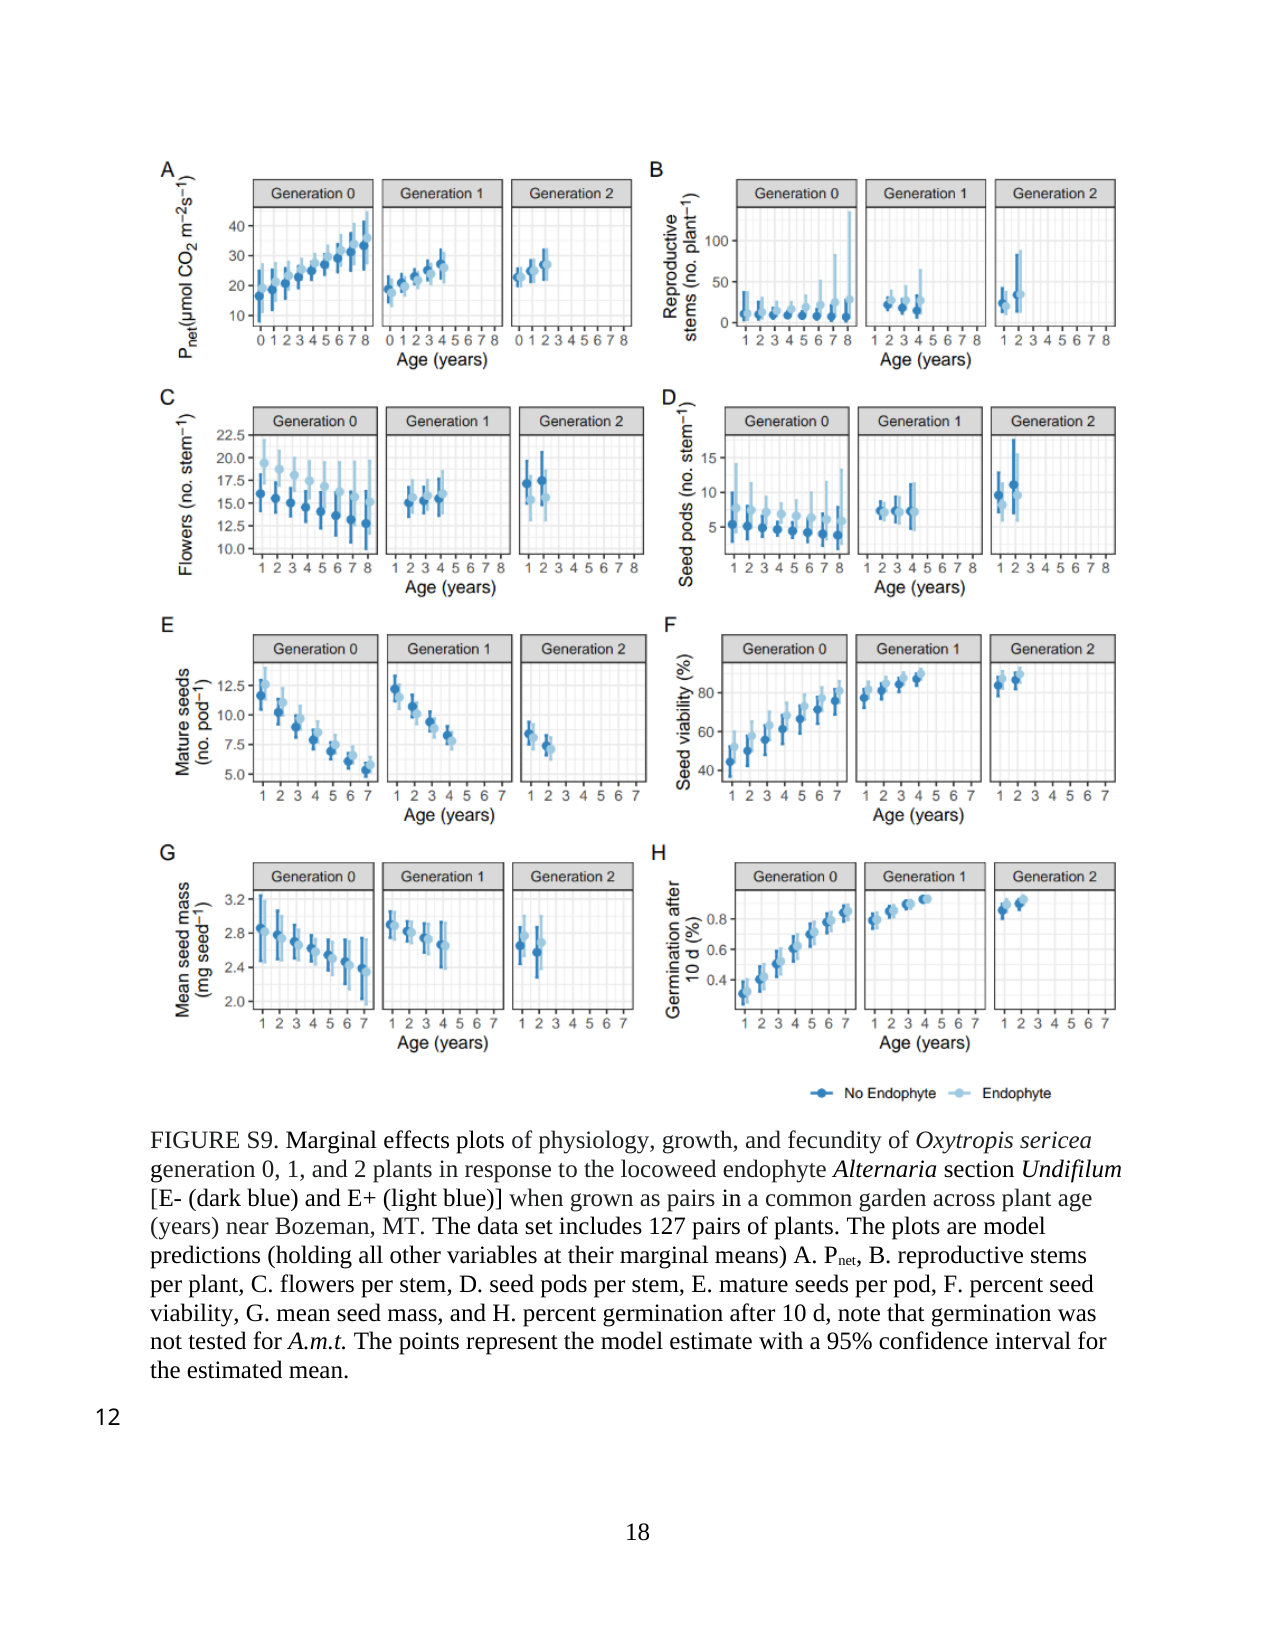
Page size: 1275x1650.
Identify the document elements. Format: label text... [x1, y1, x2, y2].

text FIGURE S9. Marginal effects plots of physiology, growth, and fecundity of Oxytropis sericea generation 0, 1, and 2 plants in response to the locoweed endophyte Alternaria section Undifilum [E- (dark blue) and E+ (light blue)] when grown as pairs in a common garden across plant age (years) near Bozeman, MT. The data set includes 127 pairs of plants. The plots are model predictions (holding all other variables at their marginal means) A. Pnet, B. reproductive stems per plant, C. flowers per stem, D. seed pods per stem, E. mature seeds per pod, F. percent seed viability, G. mean seed mass, and H. percent germination after 10 d, note that germination was not tested for A.m.t. The points represent the model estimate with a 95% confidence interval for the estimated mean. [150, 1125, 1125, 1384]
picture [150, 150, 1125, 1106]
